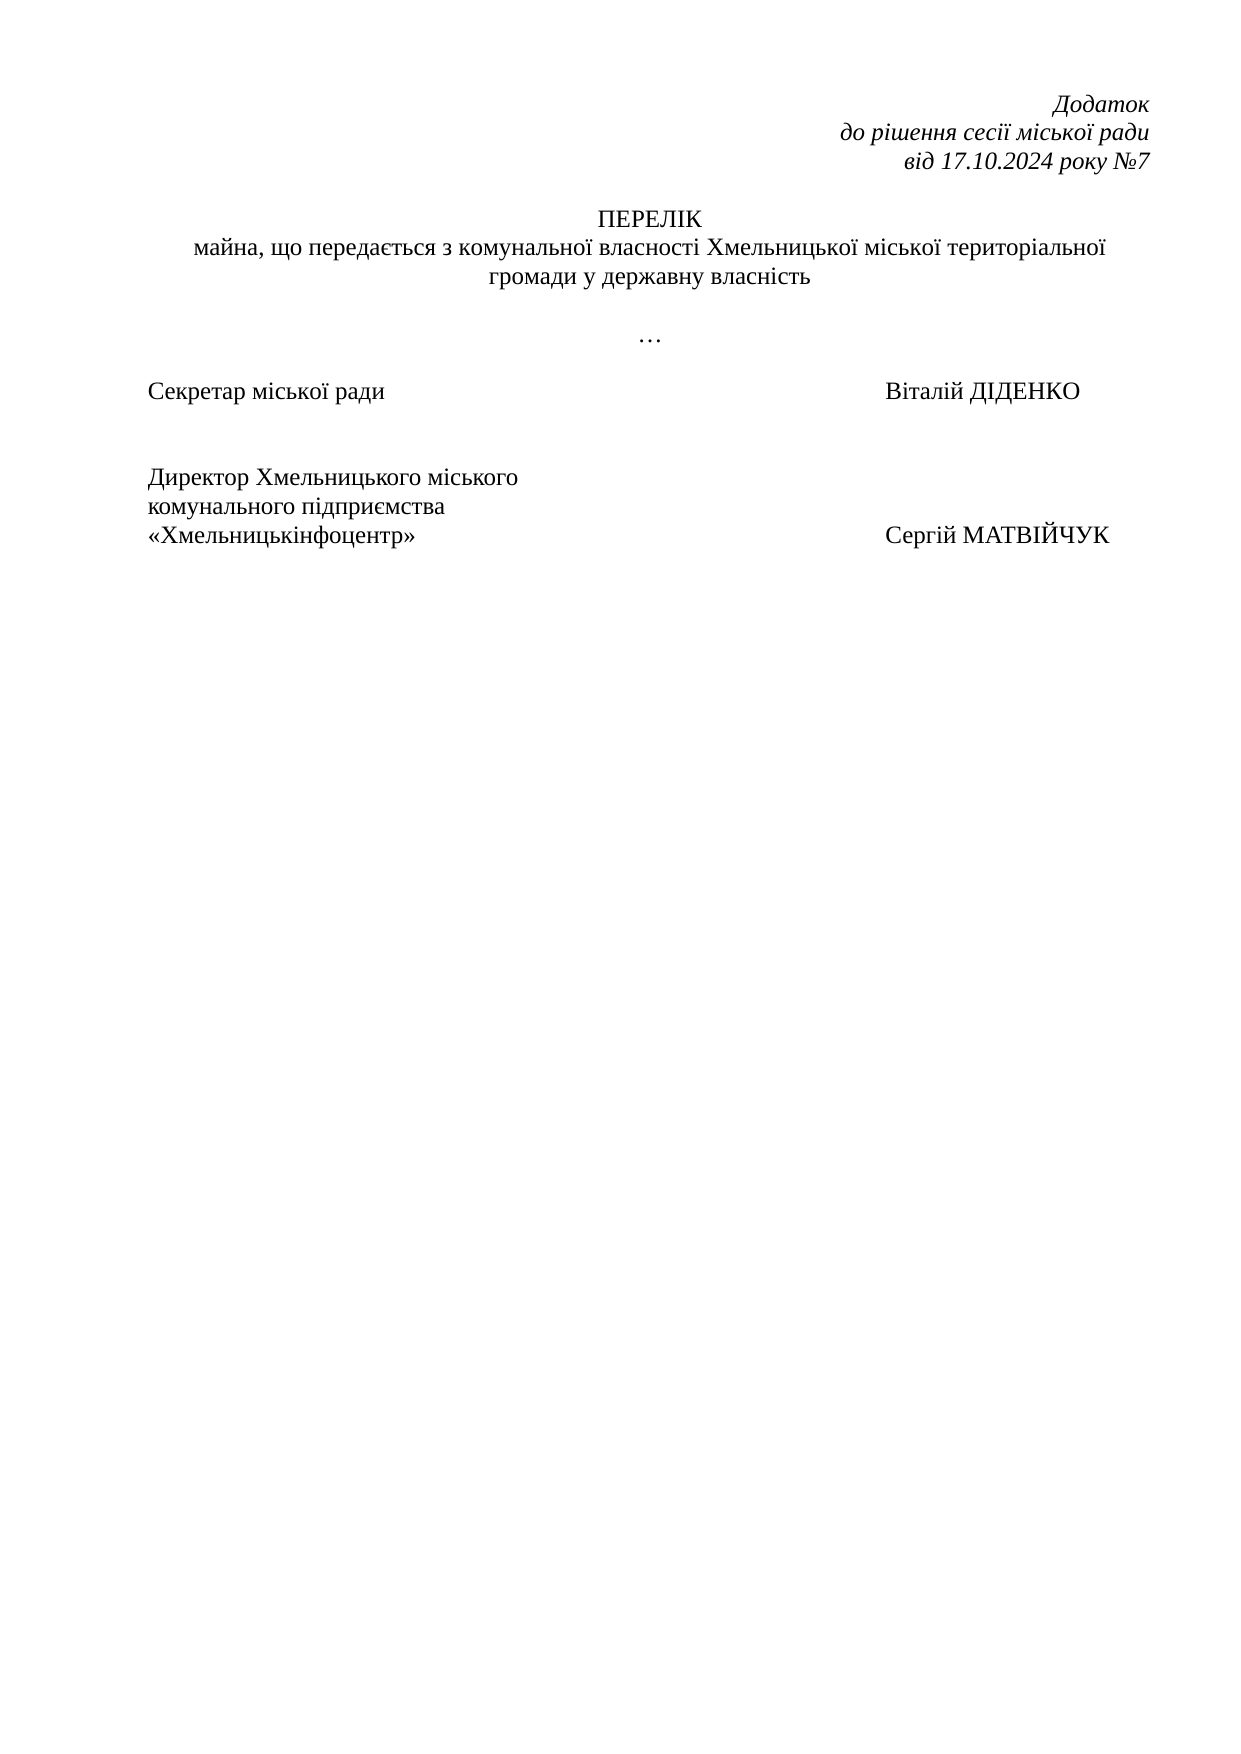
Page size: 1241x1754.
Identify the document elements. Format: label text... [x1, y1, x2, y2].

text комунального підприємства [148, 491, 1152, 520]
text ПЕРЕЛІК [148, 204, 1152, 232]
text «Хмельницькінфоцентр» Сергій МАТВІЙЧУК [148, 520, 1152, 549]
text Директор Хмельницького міського [148, 462, 1152, 491]
text до рішення сесії міської ради [620, 117, 1152, 146]
text Додаток [620, 89, 1152, 117]
text майна, що передається з комунальної власності Хмельницької міської територіальної громади у державну власність [148, 232, 1152, 290]
list Секретар міської ради Віталій ДІДЕНКО [148, 376, 1152, 405]
list … [148, 319, 1152, 347]
text від 17.10.2024 року №7 [620, 146, 1152, 175]
